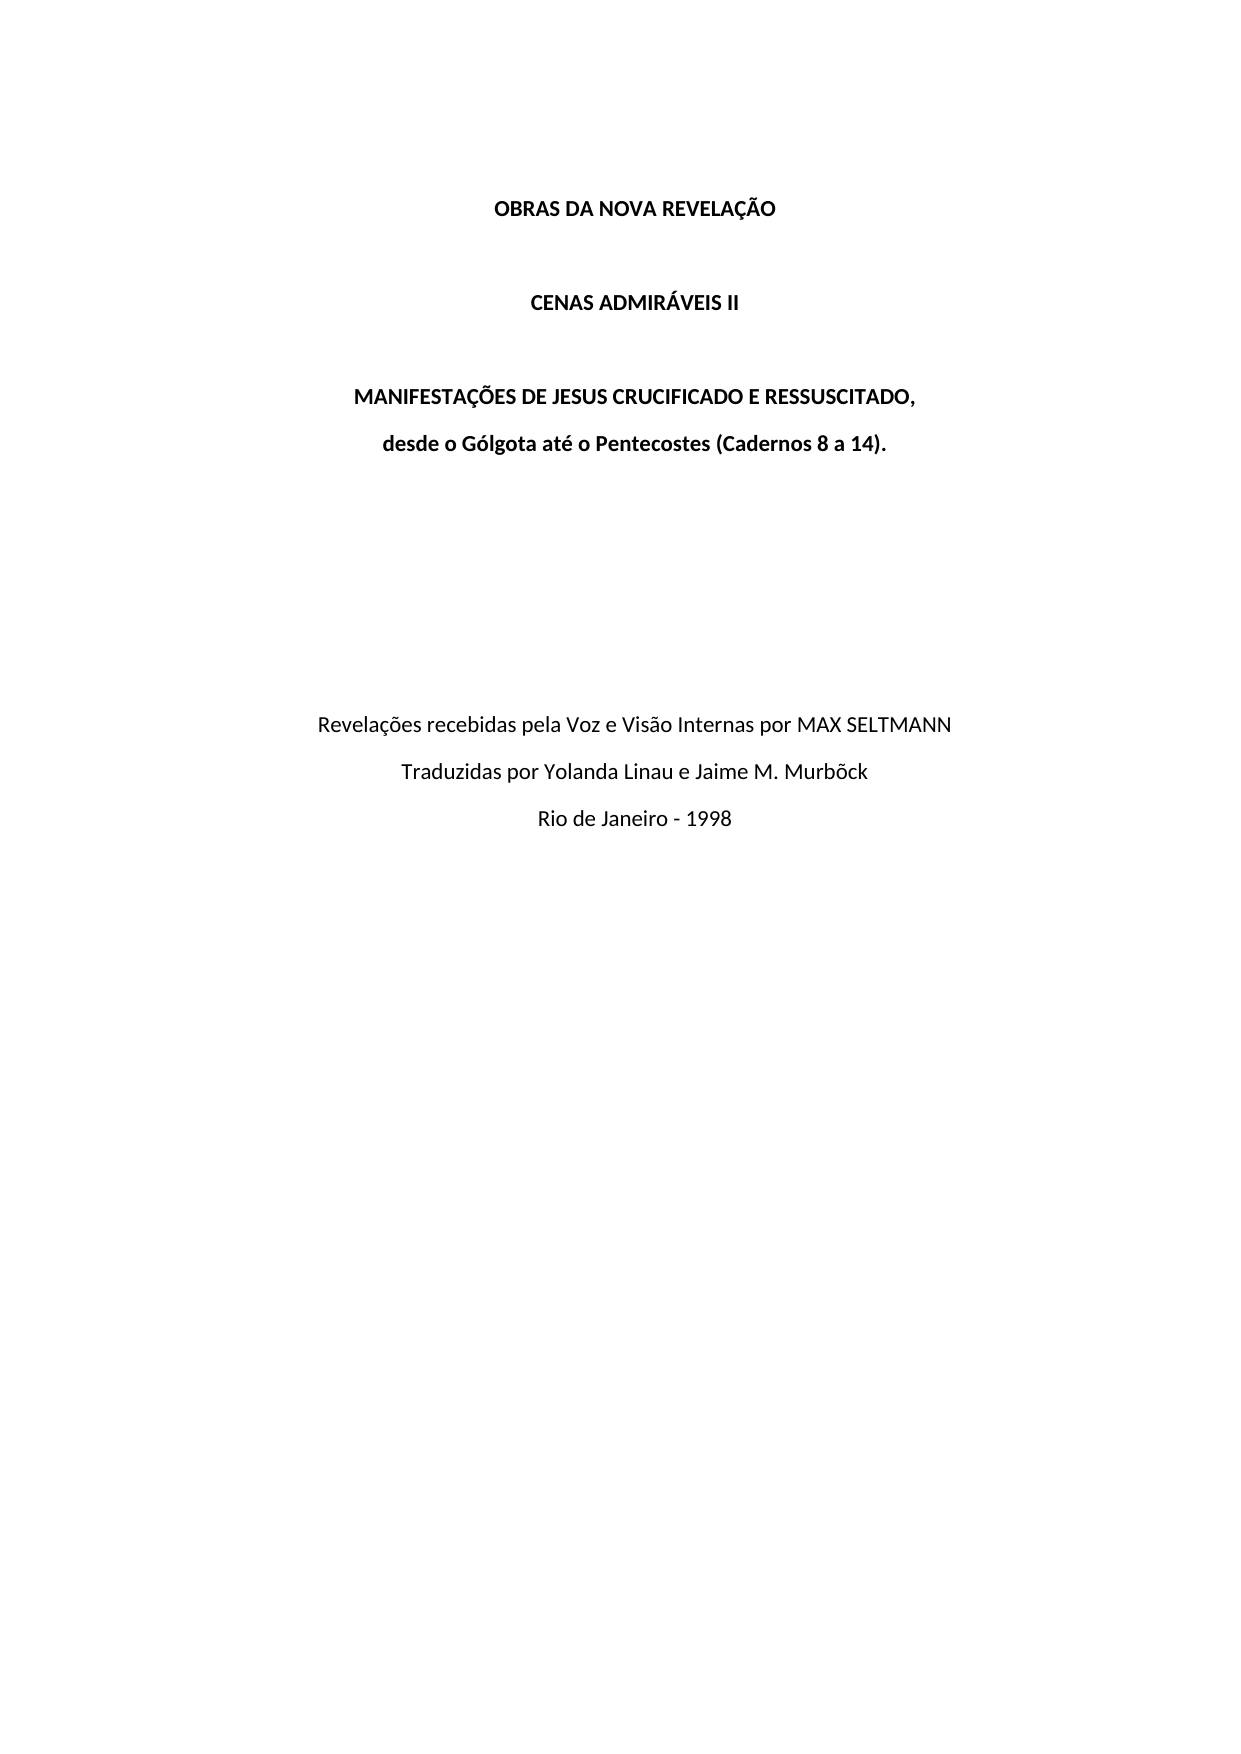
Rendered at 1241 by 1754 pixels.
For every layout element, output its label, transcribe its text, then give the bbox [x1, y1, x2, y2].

text CENAS ADMIRÁVEIS II [177, 288, 1063, 316]
text Revelações recebidas pela Voz e Visão Internas por MAX SELTMANN [177, 710, 1063, 738]
text Traduzidas por Yolanda Linau e Jaime M. Murbõck [177, 757, 1063, 785]
text desde o Gólgota até o Pentecostes (Cadernos 8 a 14). [177, 429, 1063, 457]
text OBRAS DA NOVA REVELAÇÃO [177, 194, 1063, 222]
text MANIFESTAÇÕES DE JESUS CRUCIFICADO E RESSUSCITADO, [177, 382, 1063, 410]
text Rio de Janeiro - 1998 [177, 804, 1063, 832]
